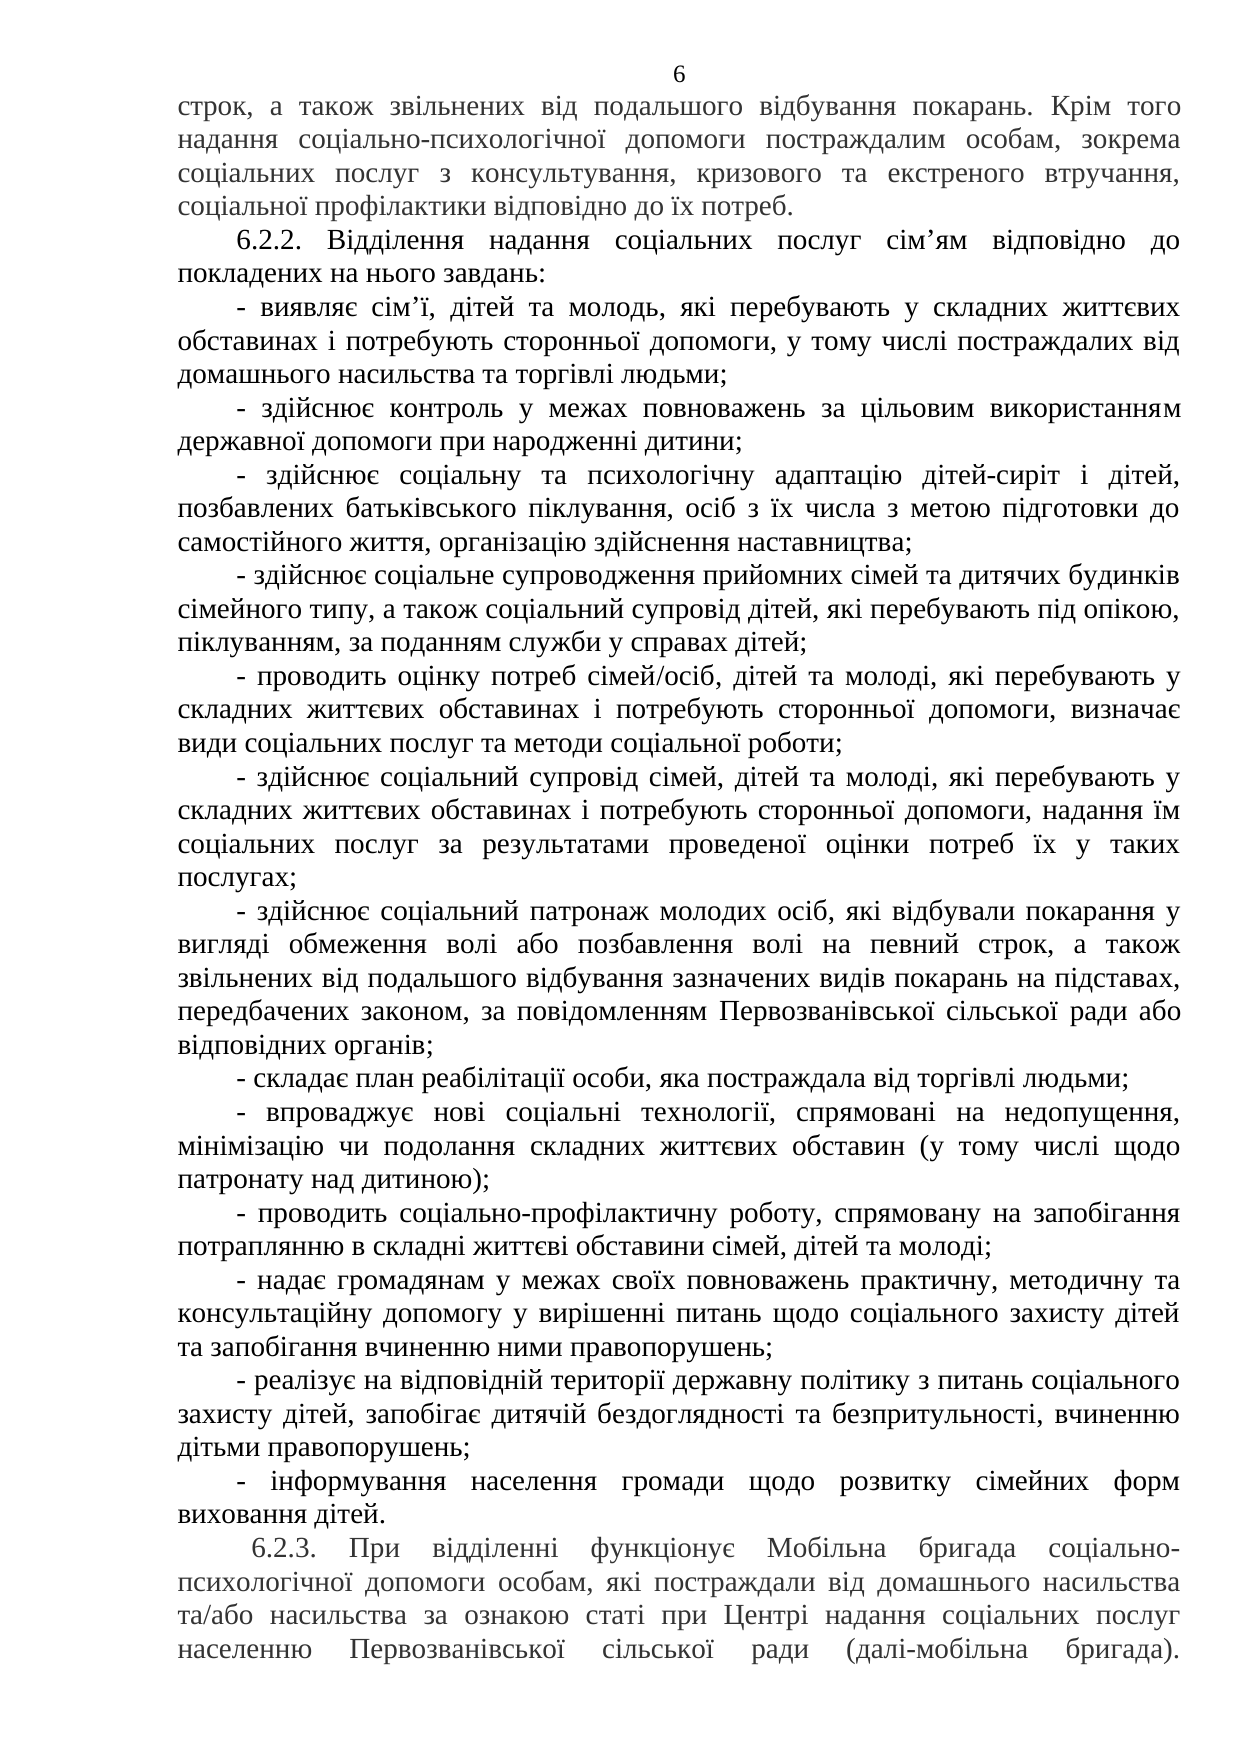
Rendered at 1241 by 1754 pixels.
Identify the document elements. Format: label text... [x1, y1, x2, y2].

text - складає план реабілітації особи, яка постраждала від торгівлі людьми; [177, 1061, 1181, 1094]
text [177, 88, 1181, 222]
text - здійснює контроль у межах повноважень за цільовим використанням державної допомоги при народженні дитини; [177, 390, 1181, 457]
text - інформування населення громади щодо розвитку сімейних форм виховання дітей. [177, 1463, 1181, 1530]
text - проводить оцінку потреб сімей/осіб, дітей та молоді, які перебувають у складних життєвих обставинах і потребують сторонньої допомоги, визначає види соціальних послуг та методи соціальної роботи; [177, 658, 1181, 759]
text - впроваджує нові соціальні технології, спрямовані на недопущення, мінімізацію чи подолання складних життєвих обставин (у тому числі щодо патронату над дитиною); [177, 1094, 1181, 1195]
text - здійснює соціальний патронаж молодих осіб, які відбували покарання у вигляді обмеження волі або позбавлення волі на певний строк, а також звільнених від подальшого відбування зазначених видів покарань на підставах, передбачених законом, за повідомленням Первозванівської сільської ради або відповідних органів; [177, 893, 1181, 1061]
text - виявляє сім’ї, дітей та молодь, які перебувають у складних життєвих обставинах і потребують сторонньої допомоги, у тому числі постраждалих від домашнього насильства та торгівлі людьми; [177, 289, 1181, 390]
text - реалізує на відповідній території державну політику з питань соціального захисту дітей, запобігає дитячій бездоглядності та безпритульності, вчиненню дітьми правопорушень; [177, 1362, 1181, 1463]
text - надає громадянам у межах своїх повноважень практичну, методичну та консультаційну допомогу у вирішенні питань щодо соціального захисту дітей та запобігання вчиненню ними правопорушень; [177, 1262, 1181, 1362]
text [177, 1530, 1181, 1664]
text - здійснює соціальну та психологічну адаптацію дітей-сиріт і дітей, позбавлених батьківського піклування, осіб з їх числа з метою підготовки до самостійного життя, організацію здійснення наставництва; [177, 457, 1181, 557]
text 6.2.2. Відділення надання соціальних послуг сім’ям відповідно до покладених на нього завдань: [177, 222, 1181, 289]
text - здійснює соціальний супровід сімей, дітей та молоді, які перебувають у складних життєвих обставинах і потребують сторонньої допомоги, надання їм соціальних послуг за результатами проведеної оцінки потреб їх у таких послугах; [177, 759, 1181, 893]
text - проводить соціально-профілактичну роботу, спрямовану на запобігання потраплянню в складні життєві обставини сімей, дітей та молоді; [177, 1195, 1181, 1262]
text - здійснює соціальне супроводження прийомних сімей та дитячих будинків сімейного типу, а також соціальний супровід дітей, які перебувають під опікою, піклуванням, за поданням служби у справах дітей; [177, 557, 1181, 658]
